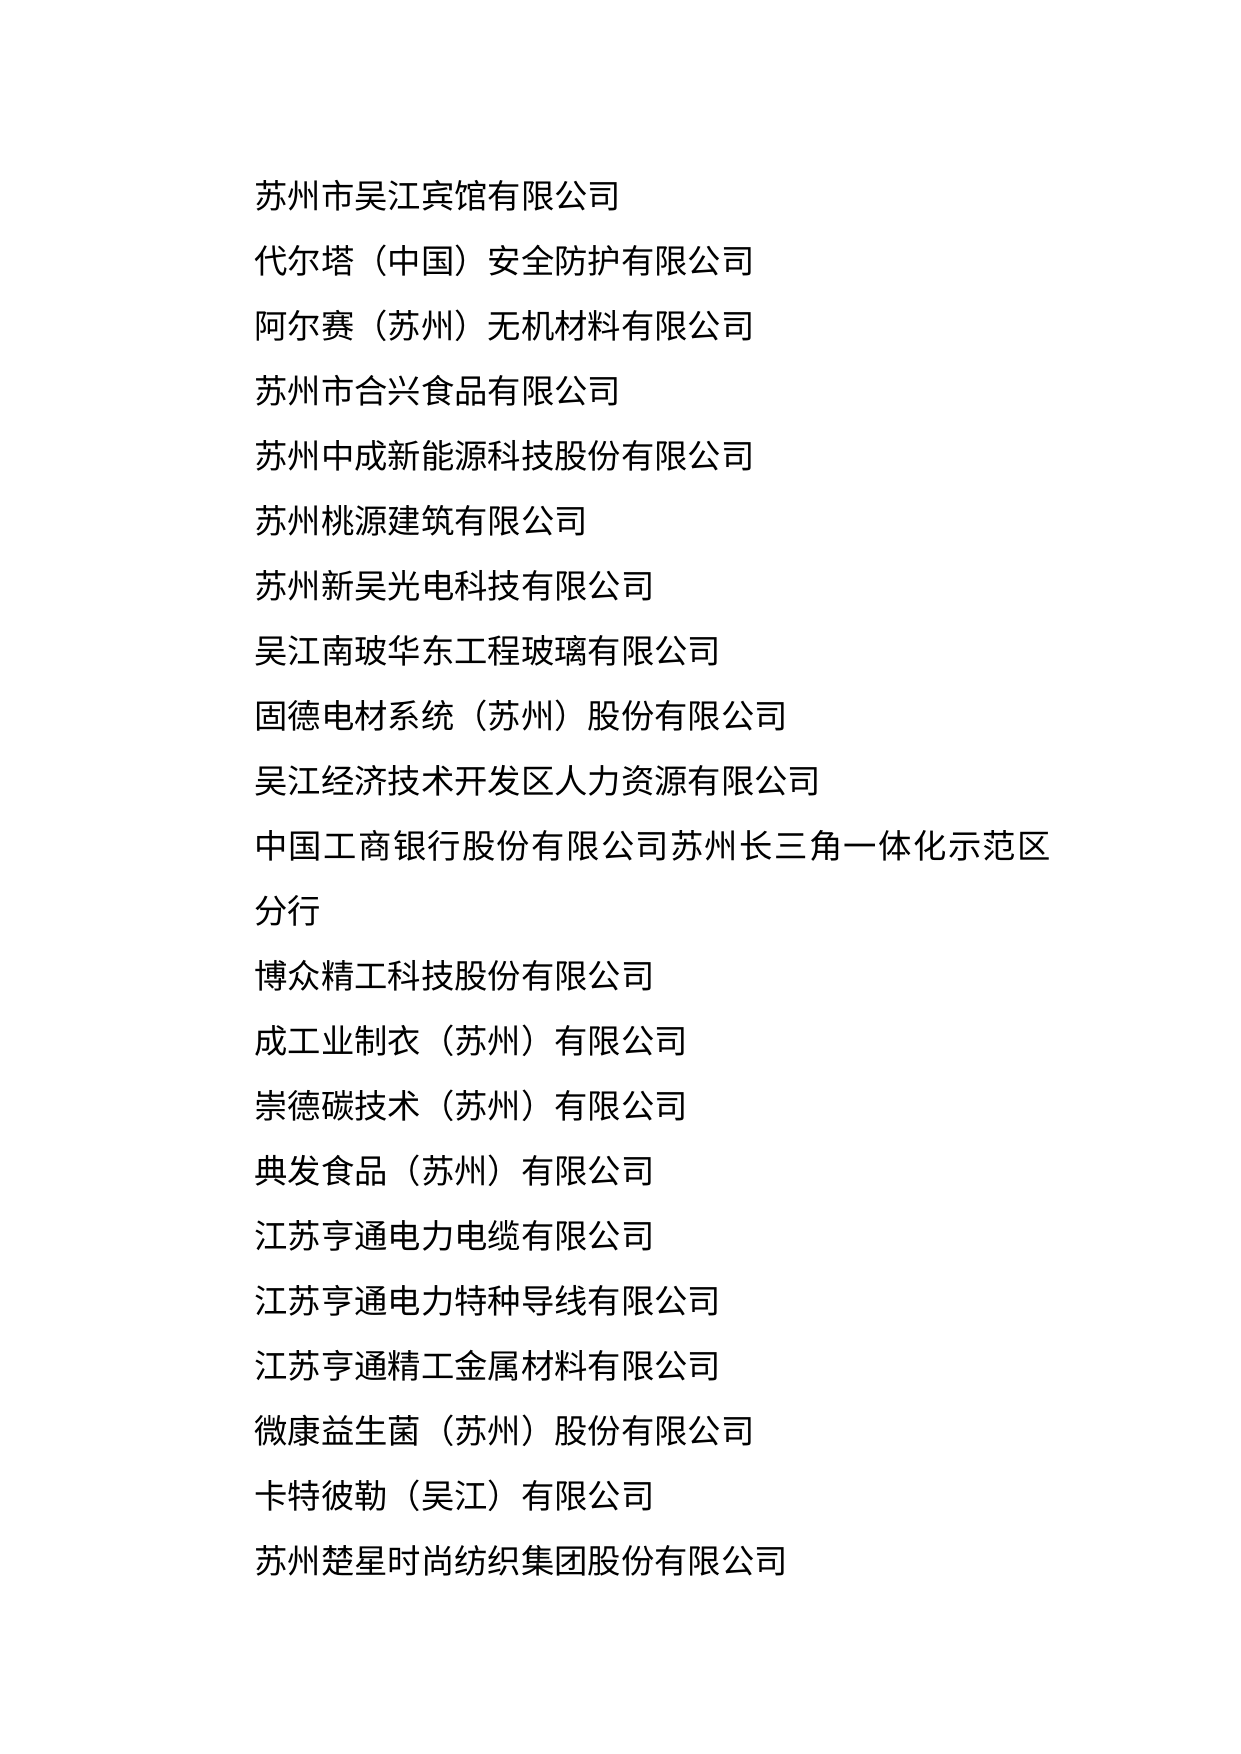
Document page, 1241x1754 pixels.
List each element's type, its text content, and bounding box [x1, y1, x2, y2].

text 苏州楚星时尚纺织集团股份有限公司 [254, 1527, 1053, 1592]
text 苏州桃源建筑有限公司 [254, 487, 1053, 552]
text 阿尔赛（苏州）无机材料有限公司 [254, 292, 1053, 357]
text 吴江经济技术开发区人力资源有限公司 [254, 747, 1053, 812]
text 吴江南玻华东工程玻璃有限公司 [254, 617, 1053, 682]
text 崇德碳技术（苏州）有限公司 [254, 1072, 1053, 1137]
text 成工业制衣（苏州）有限公司 [254, 1007, 1053, 1072]
text 卡特彼勒（吴江）有限公司 [254, 1462, 1053, 1527]
text 中国工商银行股份有限公司苏州长三角一体化示范区分行 [254, 812, 1053, 942]
text 江苏亨通电力特种导线有限公司 [254, 1267, 1053, 1332]
text 苏州市合兴食品有限公司 [254, 357, 1053, 422]
text 江苏亨通电力电缆有限公司 [254, 1202, 1053, 1267]
text 代尔塔（中国）安全防护有限公司 [254, 227, 1053, 292]
text 微康益生菌（苏州）股份有限公司 [254, 1397, 1053, 1462]
text 固德电材系统（苏州）股份有限公司 [254, 682, 1053, 747]
text 江苏亨通精工金属材料有限公司 [254, 1332, 1053, 1397]
text 典发食品（苏州）有限公司 [254, 1137, 1053, 1202]
text 苏州中成新能源科技股份有限公司 [254, 422, 1053, 487]
text 苏州新吴光电科技有限公司 [254, 552, 1053, 617]
text 苏州市吴江宾馆有限公司 [254, 162, 1053, 227]
text 博众精工科技股份有限公司 [254, 942, 1053, 1007]
